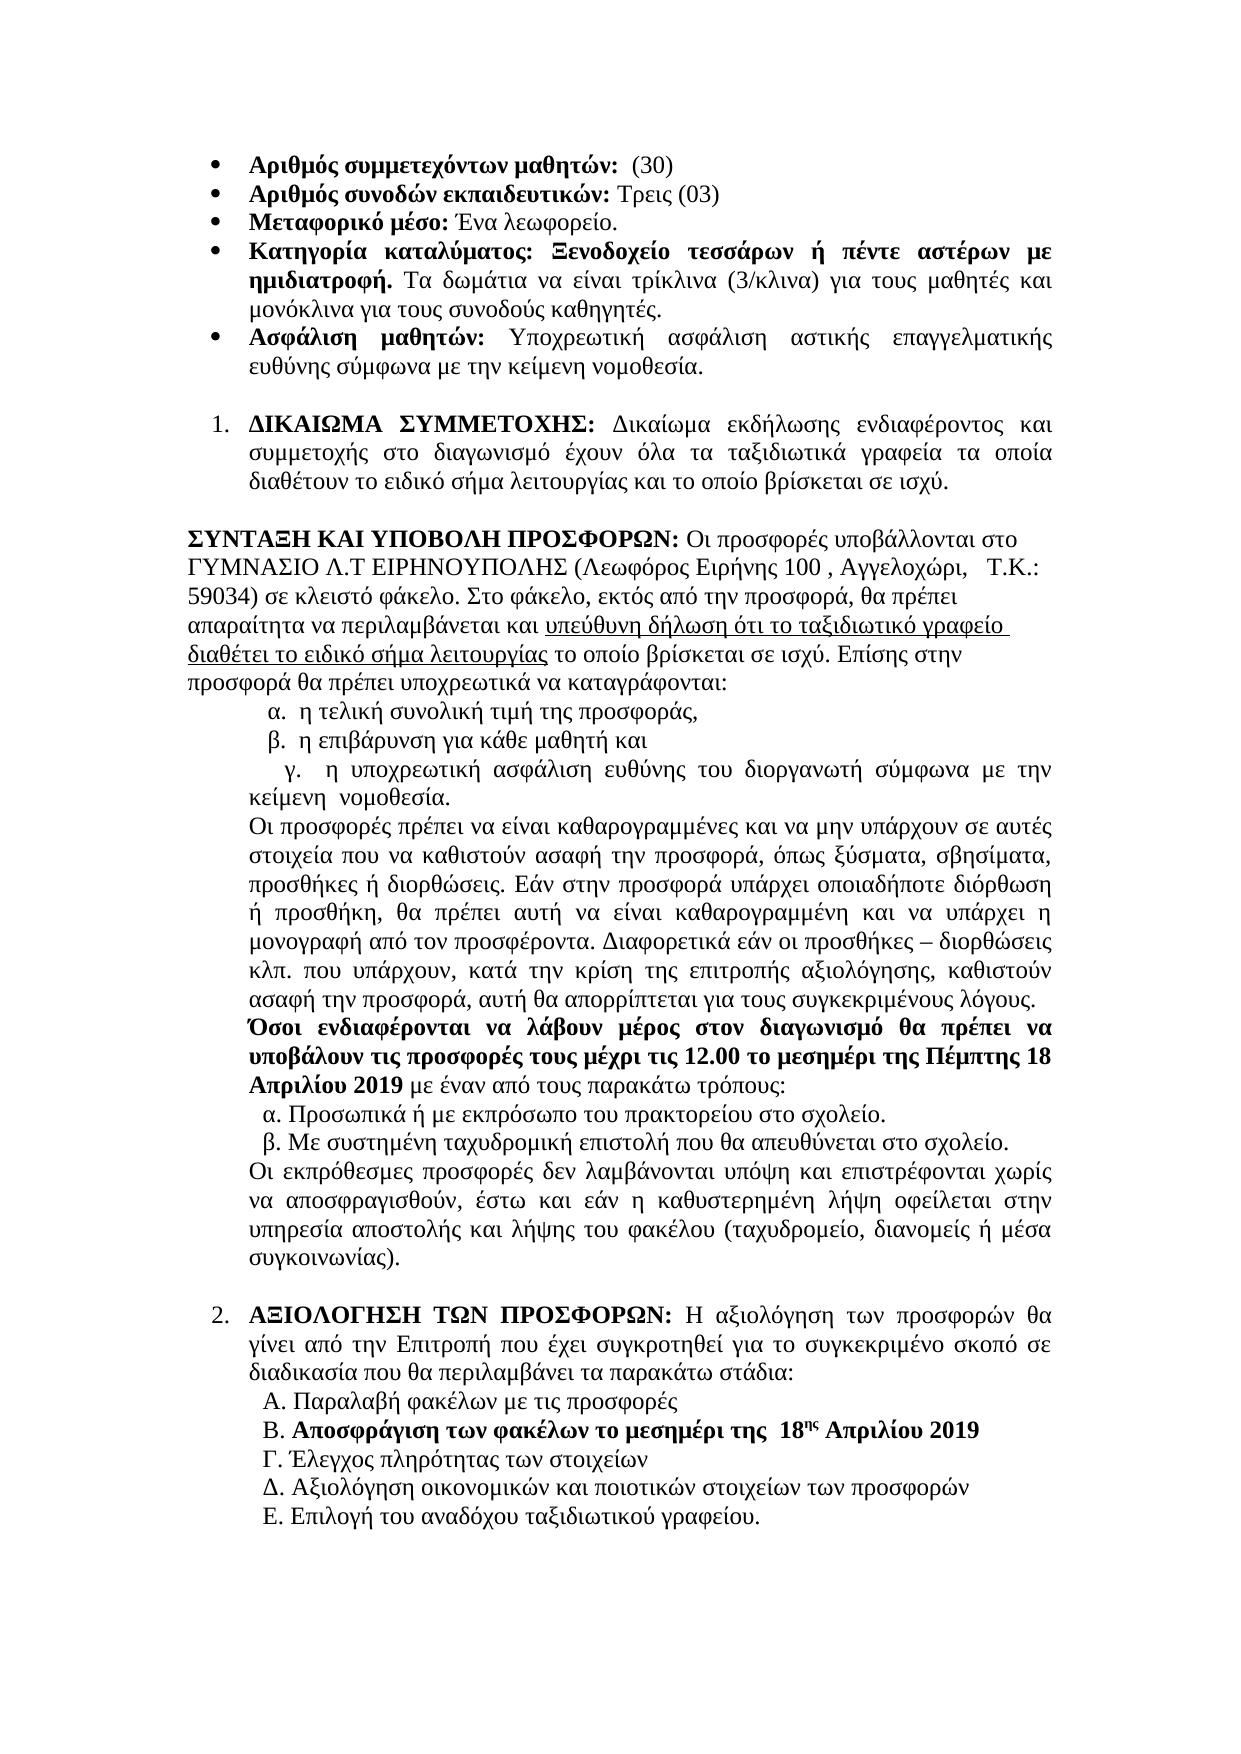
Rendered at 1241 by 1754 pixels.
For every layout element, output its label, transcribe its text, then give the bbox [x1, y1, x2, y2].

text γ. η υποχρεωτική ασφάλιση ευθύνης του διοργανωτή σύμφωνα με την κείμενη νομοθεσία. [248, 754, 1053, 811]
text Δ. Αξιολόγηση οικονομικών και ποιοτικών στοιχείων των προσφορών [248, 1472, 1053, 1501]
list Αριθμός συμμετεχόντων μαθητών: (30) [211, 150, 1053, 179]
text Όσοι ενδιαφέρονται να λάβουν μέρος στον διαγωνισμό θα πρέπει να υποβάλουν τις προσφορές τους μέχρι τις 12.00 το μεσημέρι της Πέμπτης 18 Απριλίου 2019 με έναν από τους παρακάτω τρόπους: [248, 1012, 1053, 1099]
text Οι εκπρόθεσμες προσφορές δεν λαμβάνονται υπόψη και επιστρέφονται χωρίς να αποσφραγισθούν, έστω και εάν η καθυστερημένη λήψη οφείλεται στην υπηρεσία αποστολής και λήψης του φακέλου (ταχυδρομείο, διανομείς ή μέσα συγκοινωνίας). [248, 1156, 1053, 1271]
list ΑΞΙΟΛΟΓΗΣΗ ΤΩΝ ΠΡΟΣΦΟΡΩΝ: Η αξιολόγηση των προσφορών θα γίνει από την Επιτροπή που έχει συγκροτηθεί για το συγκεκριμένο σκοπό σε διαδικασία που θα περιλαμβάνει τα παρακάτω στάδια: [211, 1300, 1053, 1386]
list ΔΙΚΑΙΩΜΑ ΣΥΜΜΕΤΟΧΗΣ: Δικαίωμα εκδήλωσης ενδιαφέροντος και συμμετοχής στο διαγωνισμό έχουν όλα τα ταξιδιωτικά γραφεία τα οποία διαθέτουν το ειδικό σήμα λειτουργίας και το οποίο βρίσκεται σε ισχύ. [211, 409, 1053, 495]
text α. Προσωπικά ή με εκπρόσωπο του πρακτορείου στο σχολείο. [248, 1099, 1053, 1127]
list Μεταφορικό μέσο: Ένα λεωφορείο. [211, 207, 1053, 236]
text α. η τελική συνολική τιμή της προσφοράς, [211, 696, 1053, 725]
text Γ. Έλεγχος πληρότητας των στοιχείων [248, 1444, 1053, 1472]
text Α. Παραλαβή φακέλων με τις προσφορές [187, 1386, 1053, 1415]
list Κατηγορία καταλύματος: Ξενοδοχείο τεσσάρων ή πέντε αστέρων με ημιδιατροφή. Τα δωμάτια να είναι τρίκλινα (3/κλινα) για τους μαθητές και μονόκλινα για τους συνοδούς καθηγητές. [211, 236, 1053, 322]
list Αριθμός συνοδών εκπαιδευτικών: Τρεις (03) [211, 179, 1053, 207]
text β. Με συστημένη ταχυδρομική επιστολή που θα απευθύνεται στο σχολείο. [248, 1127, 1053, 1156]
text Οι προσφορές πρέπει να είναι καθαρογραμμένες και να μην υπάρχουν σε αυτές στοιχεία που να καθιστούν ασαφή την προσφορά, όπως ξύσματα, σβησίματα, προσθήκες ή διορθώσεις. Εάν στην προσφορά υπάρχει οποιαδήποτε διόρθωση ή προσθήκη, θα πρέπει αυτή να είναι καθαρογραμμένη και να υπάρχει η μονογραφή από τον προσφέροντα. Διαφορετικά εάν οι προσθήκες – διορθώσεις κλπ. που υπάρχουν, κατά την κρίση της επιτροπής αξιολόγησης, καθιστούν ασαφή την προσφορά, αυτή θα απορρίπτεται για τους συγκεκριμένους λόγους. [248, 811, 1053, 1012]
list Ασφάλιση μαθητών: Υποχρεωτική ασφάλιση αστικής επαγγελματικής ευθύνης σύμφωνα με την κείμενη νομοθεσία. [211, 322, 1053, 380]
text Ε. Επιλογή του αναδόχου ταξιδιωτικού γραφείου. [187, 1501, 1053, 1530]
text Β. Αποσφράγιση των φακέλων το μεσημέρι της 18ης Απριλίου 2019 [248, 1415, 1053, 1444]
text ΣΥΝΤΑΞΗ ΚΑΙ ΥΠΟΒΟΛΗ ΠΡΟΣΦΟΡΩΝ: Οι προσφορές υποβάλλονται στο ΓΥΜΝΑΣΙΟ Λ.Τ ΕΙΡΗΝΟΥΠΟΛΗΣ (Λεωφόρος Ειρήνης 100 , Αγγελοχώρι, Τ.Κ.: 59034) σε κλειστό φάκελο. Στο φάκελο, εκτός από την προσφορά, θα πρέπει απαραίτητα να περιλαμβάνεται και υπεύθυνη δήλωση ότι το ταξιδιωτικό γραφείο διαθέτει το ειδικό σήμα λειτουργίας το οποίο βρίσκεται σε ισχύ. Επίσης στην προσφορά θα πρέπει υποχρεωτικά να καταγράφονται: [187, 524, 1053, 696]
text β. η επιβάρυνση για κάθε μαθητή και [211, 725, 1053, 754]
